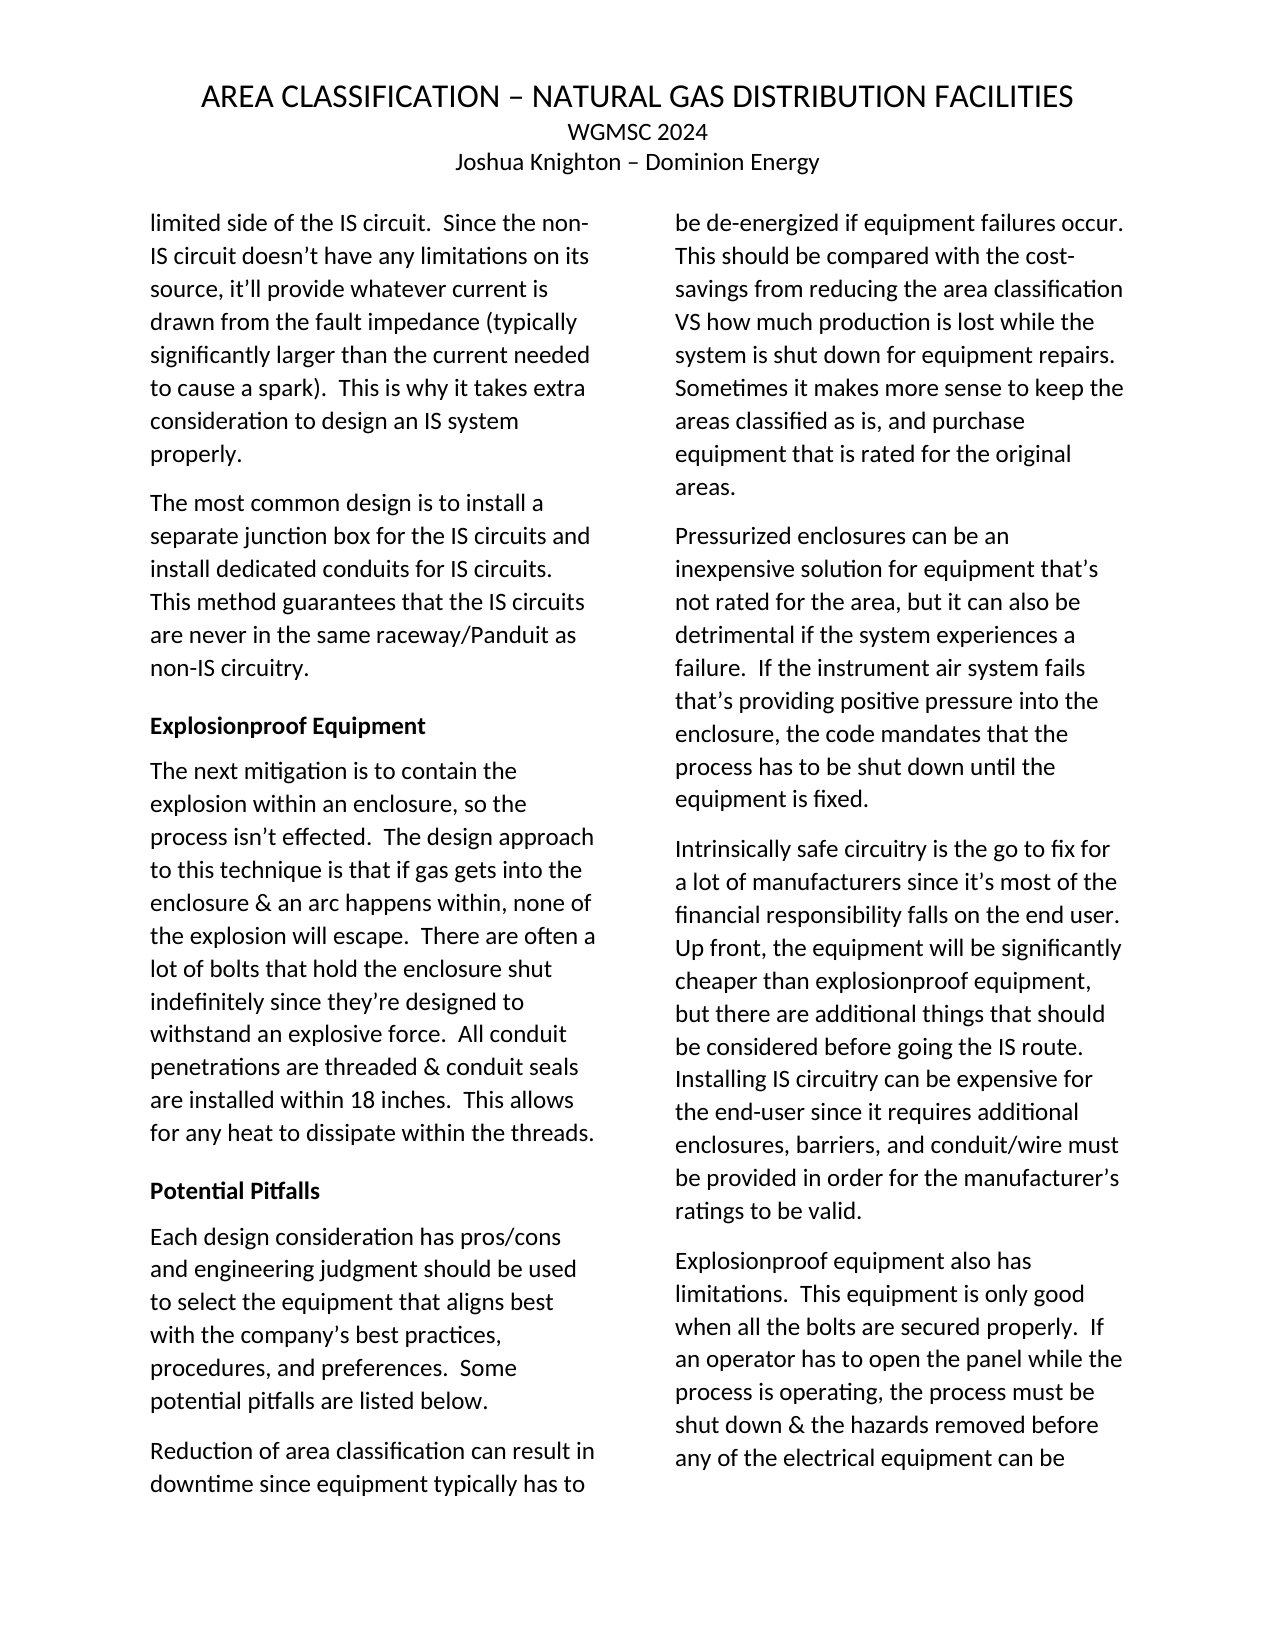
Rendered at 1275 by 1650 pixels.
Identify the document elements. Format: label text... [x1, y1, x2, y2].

text Intrinsically safe circuitry is the go to fix for a lot of manufacturers since it’s most of the financial responsibility falls on the end user. Up front, the equipment will be significantly cheaper than explosionproof equipment, but there are additional things that should be considered before going the IS route. Installing IS circuitry can be expensive for the end-user since it requires additional enclosures, barriers, and conduit/wire must be provided in order for the manufacturer’s ratings to be valid. [675, 833, 1125, 1226]
text The next mitigation is to contain the explosion within an enclosure, so the process isn’t effected. The design approach to this technique is that if gas gets into the enclosure & an arc happens within, none of the explosion will escape. There are often a lot of bolts that hold the enclosure shut indefinitely since they’re designed to withstand an explosive force. All conduit penetrations are threaded & conduit seals are installed within 18 inches. This allows for any heat to dissipate within the threads. [150, 755, 600, 1148]
text Reduction of area classification can result in downtime since equipment typically has to be de-energized if equipment failures occur. This should be compared with the cost-savings from reducing the area classification VS how much production is lost while the system is shut down for equipment repairs. Sometimes it makes more sense to keep the areas classified as is, and purchase equipment that is rated for the original areas. [675, 207, 1125, 501]
subtitle Potential Pitfalls [150, 1175, 600, 1206]
text The most common design is to install a separate junction box for the IS circuits and install dedicated conduits for IS circuits. This method guarantees that the IS circuits are never in the same raceway/Panduit as non-IS circuitry. [150, 487, 600, 682]
text Pressurized enclosures can be an inexpensive solution for equipment that’s not rated for the area, but it can also be detrimental if the system experiences a failure. If the instrument air system fails that’s providing positive pressure into the enclosure, the code mandates that the process has to be shut down until the equipment is fixed. [675, 520, 1125, 814]
text Each design consideration has pros/cons and engineering judgment should be used to select the equipment that aligns best with the company’s best practices, procedures, and preferences. Some potential pitfalls are listed below. [150, 1221, 600, 1416]
text Reduction of area classification can result in downtime since equipment typically has to be de-energized if equipment failures occur. This should be compared with the cost-savings from reducing the area classification VS how much production is lost while the system is shut down for equipment repairs. Sometimes it makes more sense to keep the areas classified as is, and purchase equipment that is rated for the original areas. [150, 1435, 600, 1498]
subtitle Explosionproof Equipment [150, 710, 600, 740]
